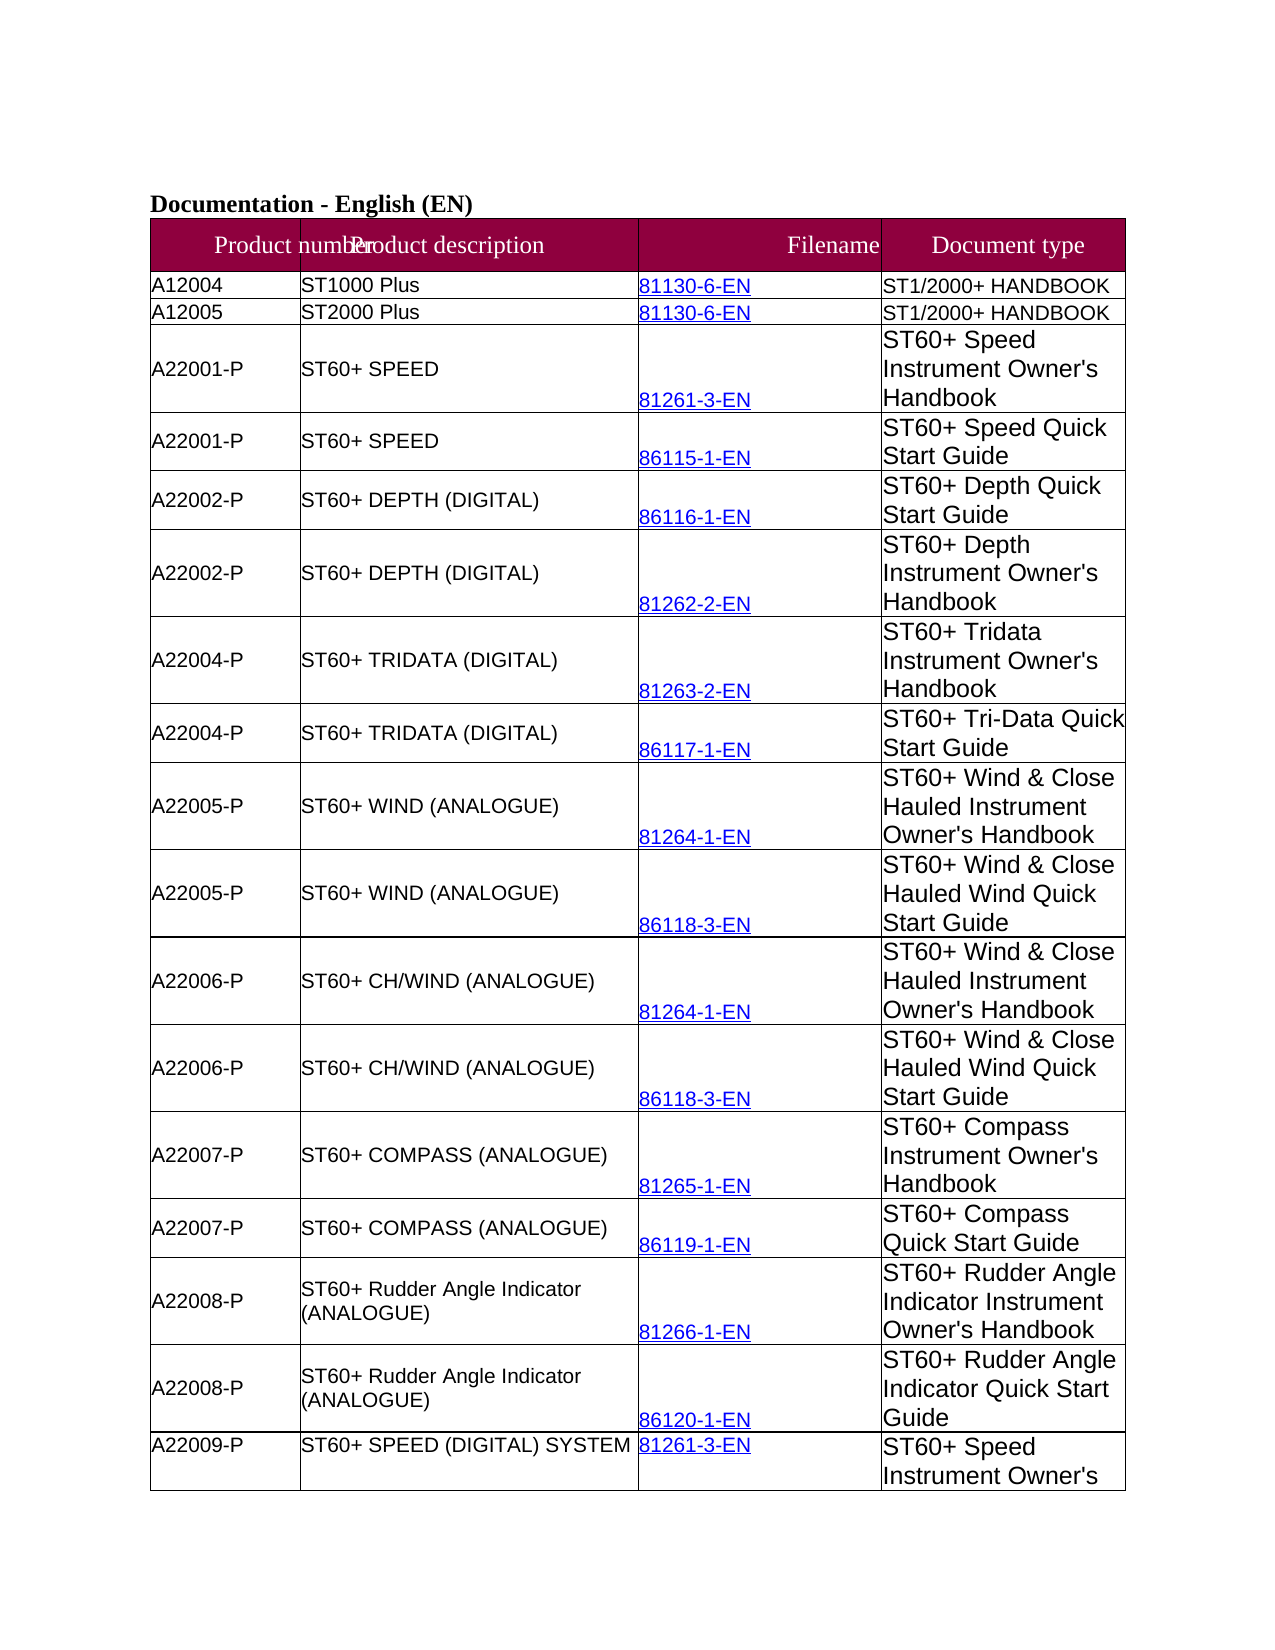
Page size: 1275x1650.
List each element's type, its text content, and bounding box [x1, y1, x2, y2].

table_cell ST60+ Compass Instrument Owner's Handbook [882, 1112, 1125, 1198]
table_cell A22001-P [151, 325, 300, 412]
table_cell A22007-P [151, 1199, 300, 1257]
table_cell ST60+ WIND (ANALOGUE) [301, 850, 638, 936]
table_cell 86118-3-EN [639, 1025, 881, 1111]
table_cell ST60+ DEPTH (DIGITAL) [301, 471, 638, 529]
table_cell A22008-P [151, 1345, 300, 1431]
table_cell ST2000 Plus [301, 299, 638, 324]
table_cell 81261-3-EN [639, 325, 881, 412]
table_cell ST60+ Rudder Angle Indicator (ANALOGUE) [301, 1345, 638, 1431]
table_cell ST60+ COMPASS (ANALOGUE) [301, 1112, 638, 1198]
table_cell 86118-3-EN [639, 850, 881, 936]
table_cell 81262-2-EN [639, 530, 881, 616]
text Documentation - English (EN) [150, 150, 1125, 218]
table_cell A22002-P [151, 530, 300, 616]
table_cell ST60+ TRIDATA (DIGITAL) [301, 617, 638, 703]
table_cell 86117-1-EN [639, 704, 881, 762]
table_cell 86116-1-EN [639, 471, 881, 529]
table_cell ST60+ Wind & Close Hauled Wind Quick Start Guide [882, 850, 1125, 936]
table_cell ST60+ Wind & Close Hauled Instrument Owner's Handbook [882, 763, 1125, 849]
table_cell A22009-P [151, 1433, 300, 1490]
table_cell ST1/2000+ HANDBOOK [882, 299, 1125, 324]
table_cell 81130-6-EN [639, 299, 881, 324]
table_cell ST60+ Tridata Instrument Owner's Handbook [882, 617, 1125, 703]
table_cell 81263-2-EN [639, 617, 881, 703]
table_cell 86120-1-EN [639, 1345, 881, 1431]
table_cell ST60+ DEPTH (DIGITAL) [301, 530, 638, 616]
table_cell A22007-P [151, 1112, 300, 1198]
table_header [151, 219, 300, 271]
table_cell A22004-P [151, 617, 300, 703]
table_cell A22005-P [151, 850, 300, 936]
table_cell 81261-3-EN [639, 1433, 881, 1490]
table_cell ST60+ Tri-Data Quick Start Guide [882, 704, 1125, 762]
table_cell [882, 1433, 1125, 1490]
table_cell 86115-1-EN [639, 413, 881, 470]
table_cell ST60+ Compass Quick Start Guide [882, 1199, 1125, 1257]
table_cell ST60+ CH/WIND (ANALOGUE) [301, 1025, 638, 1111]
table_header [639, 219, 881, 271]
table_cell ST60+ Depth Quick Start Guide [882, 471, 1125, 529]
table_cell ST60+ SPEED [301, 413, 638, 470]
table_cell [301, 1433, 638, 1490]
table_cell 81130-6-EN [639, 272, 881, 298]
table_cell ST60+ Rudder Angle Indicator Instrument Owner's Handbook [882, 1258, 1125, 1344]
table_cell ST60+ Wind & Close Hauled Instrument Owner's Handbook [882, 938, 1125, 1024]
table_cell A22002-P [151, 471, 300, 529]
table_cell ST60+ WIND (ANALOGUE) [301, 763, 638, 849]
table_cell 86119-1-EN [639, 1199, 881, 1257]
table_cell ST60+ Rudder Angle Indicator Quick Start Guide [882, 1345, 1125, 1431]
table_cell ST60+ Depth Instrument Owner's Handbook [882, 530, 1125, 616]
table_cell A22008-P [151, 1258, 300, 1344]
table_cell A22006-P [151, 1025, 300, 1111]
table_cell ST60+ CH/WIND (ANALOGUE) [301, 938, 638, 1024]
table_cell ST1/2000+ HANDBOOK [882, 272, 1125, 298]
table_cell ST60+ Speed Instrument Owner's Handbook [882, 325, 1125, 412]
table_cell ST60+ TRIDATA (DIGITAL) [301, 704, 638, 762]
table_cell ST60+ Speed Quick Start Guide [882, 413, 1125, 470]
table_cell 81264-1-EN [639, 763, 881, 849]
table_cell 81266-1-EN [639, 1258, 881, 1344]
table_cell A22005-P [151, 763, 300, 849]
table_cell A22004-P [151, 704, 300, 762]
table_cell A12004 [151, 272, 300, 298]
table_cell A22006-P [151, 938, 300, 1024]
table_cell 81264-1-EN [639, 938, 881, 1024]
table_cell A12005 [151, 299, 300, 324]
table_cell ST60+ Rudder Angle Indicator (ANALOGUE) [301, 1258, 638, 1344]
table_cell ST1000 Plus [301, 272, 638, 298]
table_cell 81265-1-EN [639, 1112, 881, 1198]
table_cell ST60+ Wind & Close Hauled Wind Quick Start Guide [882, 1025, 1125, 1111]
table_cell A22001-P [151, 413, 300, 470]
table_cell ST60+ COMPASS (ANALOGUE) [301, 1199, 638, 1257]
table_cell ST60+ SPEED [301, 325, 638, 412]
table_header [882, 219, 1125, 271]
table_header [301, 219, 638, 271]
